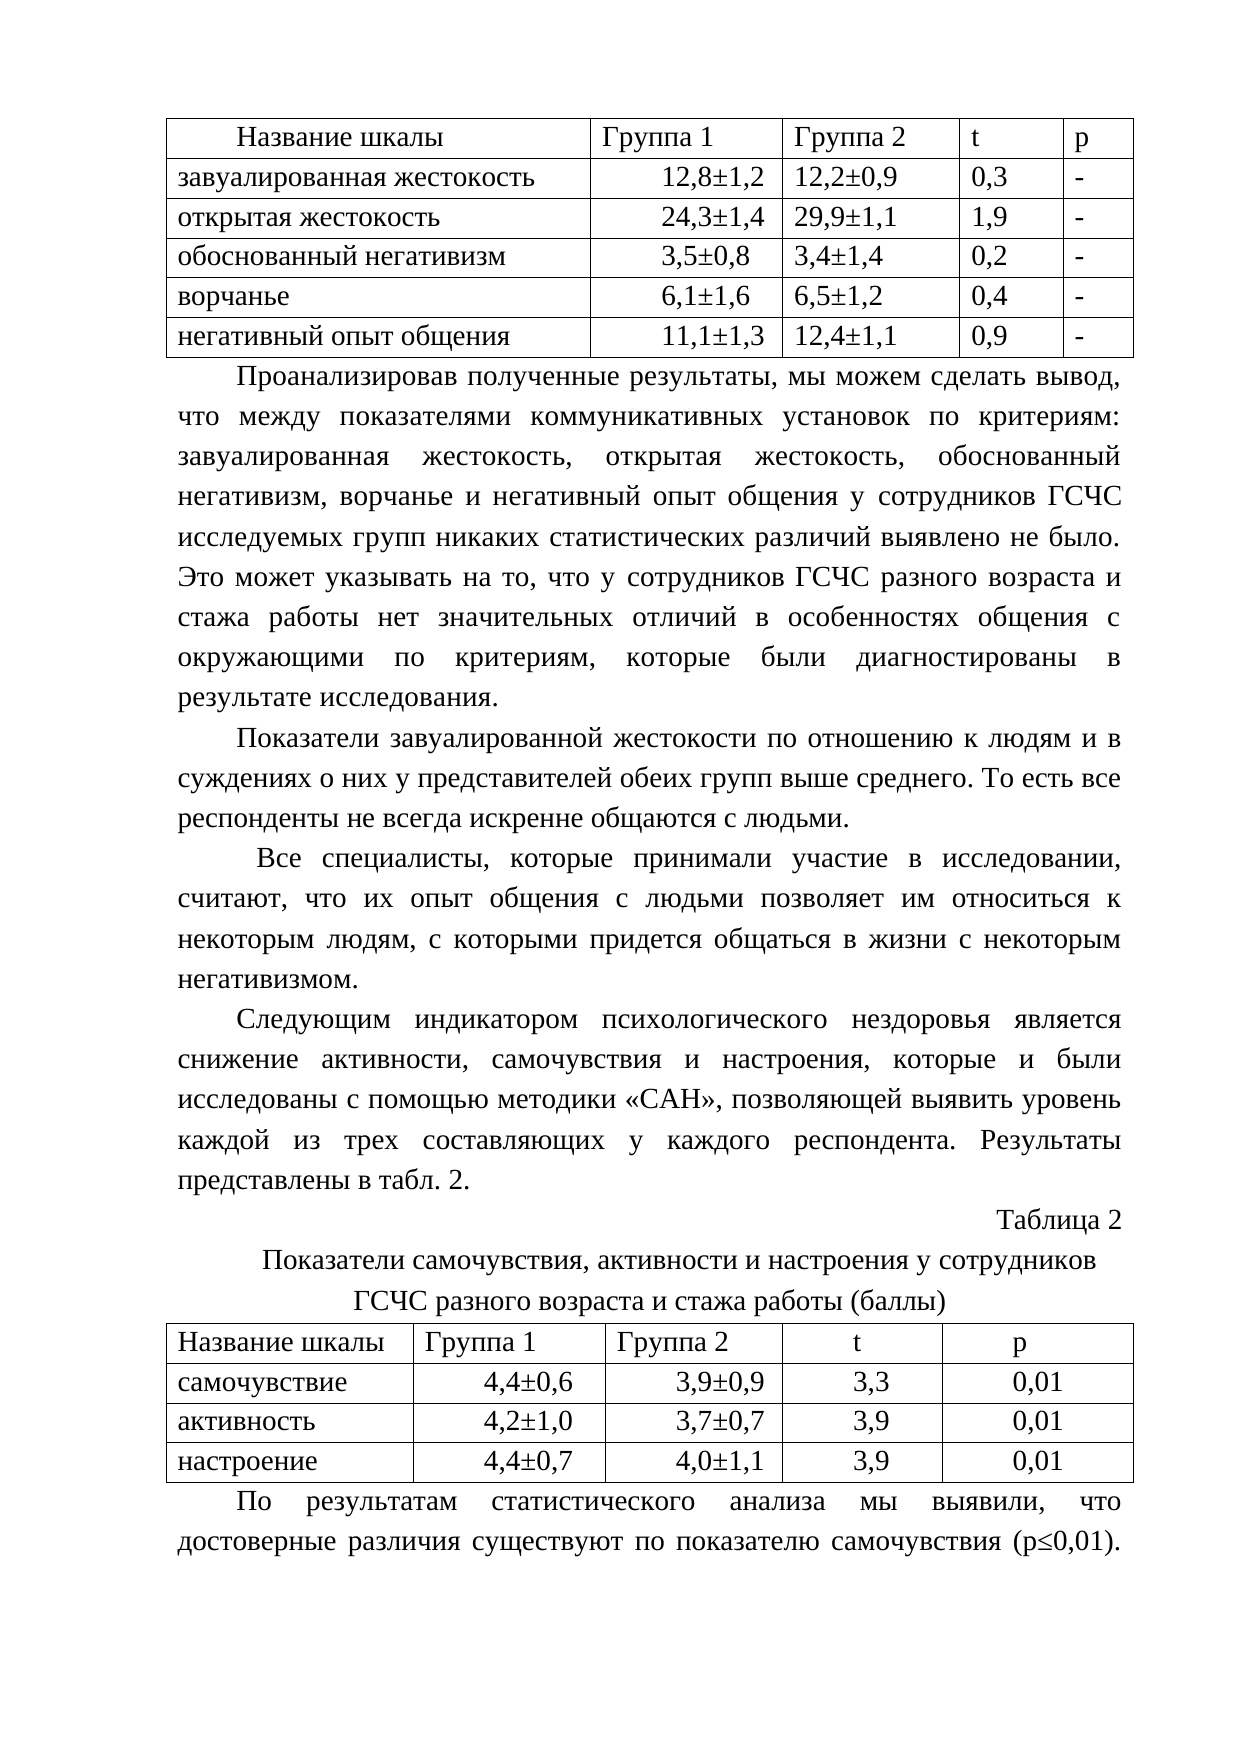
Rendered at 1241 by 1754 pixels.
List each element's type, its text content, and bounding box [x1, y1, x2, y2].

table_cell 12,2±0,9 [783, 159, 959, 198]
table_cell 3,9 [783, 1443, 942, 1482]
table_header p [1064, 119, 1133, 158]
table_cell 3,3 [783, 1364, 942, 1402]
table_cell 3,4±1,4 [783, 239, 959, 277]
table_cell - [1064, 239, 1133, 277]
table_cell активность [167, 1404, 413, 1442]
table_cell 0,3 [960, 159, 1063, 198]
table_cell 4,4±0,7 [414, 1443, 605, 1482]
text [177, 1483, 1122, 1557]
text Показатели завуалированной жестокости по отношению к людям и в суждениях о них у представителей обеих групп выше среднего. То есть все респонденты не всегда искренне общаются с людьми. [177, 720, 1122, 834]
table_cell 6,5±1,2 [783, 278, 959, 317]
table_cell 12,4±1,1 [783, 318, 959, 357]
table_cell 0,4 [960, 278, 1063, 317]
table_header t [783, 1324, 942, 1363]
table_cell 12,8±1,2 [591, 159, 782, 198]
table_header Группа 2 [783, 119, 959, 158]
table_header Группа 1 [591, 119, 782, 158]
table_cell - [1064, 159, 1133, 198]
table_cell 3,7±0,7 [606, 1404, 782, 1442]
text Проанализировав полученные результаты, мы можем сделать вывод, что между показателями коммуникативных установок по критериям: завуалированная жестокость, открытая жестокость, обоснованный негативизм, ворчанье и негативный опыт общения у сотрудников ГСЧС исследуемых групп никаких статистических различий выявлено не было. Это может указывать на то, что у сотрудников ГСЧС разного возраста и стажа работы нет значительных отличий в особенностях общения с окружающими по критериям, которые были диагностированы в результате исследования. [177, 358, 1122, 713]
table_cell 0,01 [943, 1364, 1133, 1402]
text Все специалисты, которые принимали участие в исследовании, считают, что их опыт общения с людьми позволяет им относиться к некоторым людям, с которыми придется общаться в жизни с некоторым негативизмом. [177, 840, 1122, 994]
table_header Группа 2 [606, 1324, 782, 1363]
table_cell 4,4±0,6 [414, 1364, 605, 1402]
table_cell 24,3±1,4 [591, 199, 782, 237]
table_cell 6,1±1,6 [591, 278, 782, 317]
table_cell открытая жестокость [167, 199, 590, 237]
table_cell негативный опыт общения [167, 318, 590, 357]
table_cell 4,0±1,1 [606, 1443, 782, 1482]
table_cell самочувствие [167, 1364, 413, 1402]
table_cell 0,01 [943, 1443, 1133, 1482]
table_cell 0,9 [960, 318, 1063, 357]
table_cell обоснованный негативизм [167, 239, 590, 277]
table_cell - [1064, 278, 1133, 317]
table_cell 4,2±1,0 [414, 1404, 605, 1442]
table_cell 0,01 [943, 1404, 1133, 1442]
table_header Название шкалы [167, 119, 590, 158]
table_header t [960, 119, 1063, 158]
text Следующим индикатором психологического нездоровья является снижение активности, самочувствия и настроения, которые и были исследованы с помощью методики «САН», позволяющей выявить уровень каждой из трех составляющих у каждого респондента. Результаты представлены в табл. 2. [177, 1001, 1122, 1196]
table_cell 11,1±1,3 [591, 318, 782, 357]
table_cell - [1064, 199, 1133, 237]
text Таблица 2 [177, 1202, 1122, 1236]
table_cell 0,2 [960, 239, 1063, 277]
table_cell ворчанье [167, 278, 590, 317]
table_cell 3,5±0,8 [591, 239, 782, 277]
table_header p [943, 1324, 1133, 1363]
table_cell 29,9±1,1 [783, 199, 959, 237]
text Показатели самочувствия, активности и настроения у сотрудников ГСЧС разного возраста и стажа работы (баллы) [177, 1242, 1122, 1316]
table_cell 3,9±0,9 [606, 1364, 782, 1402]
table_cell 1,9 [960, 199, 1063, 237]
table_header Группа 1 [414, 1324, 605, 1363]
table_cell завуалированная жестокость [167, 159, 590, 198]
table_cell настроение [167, 1443, 413, 1482]
table_cell - [1064, 318, 1133, 357]
table_cell 3,9 [783, 1404, 942, 1442]
table_header Название шкалы [167, 1324, 413, 1363]
